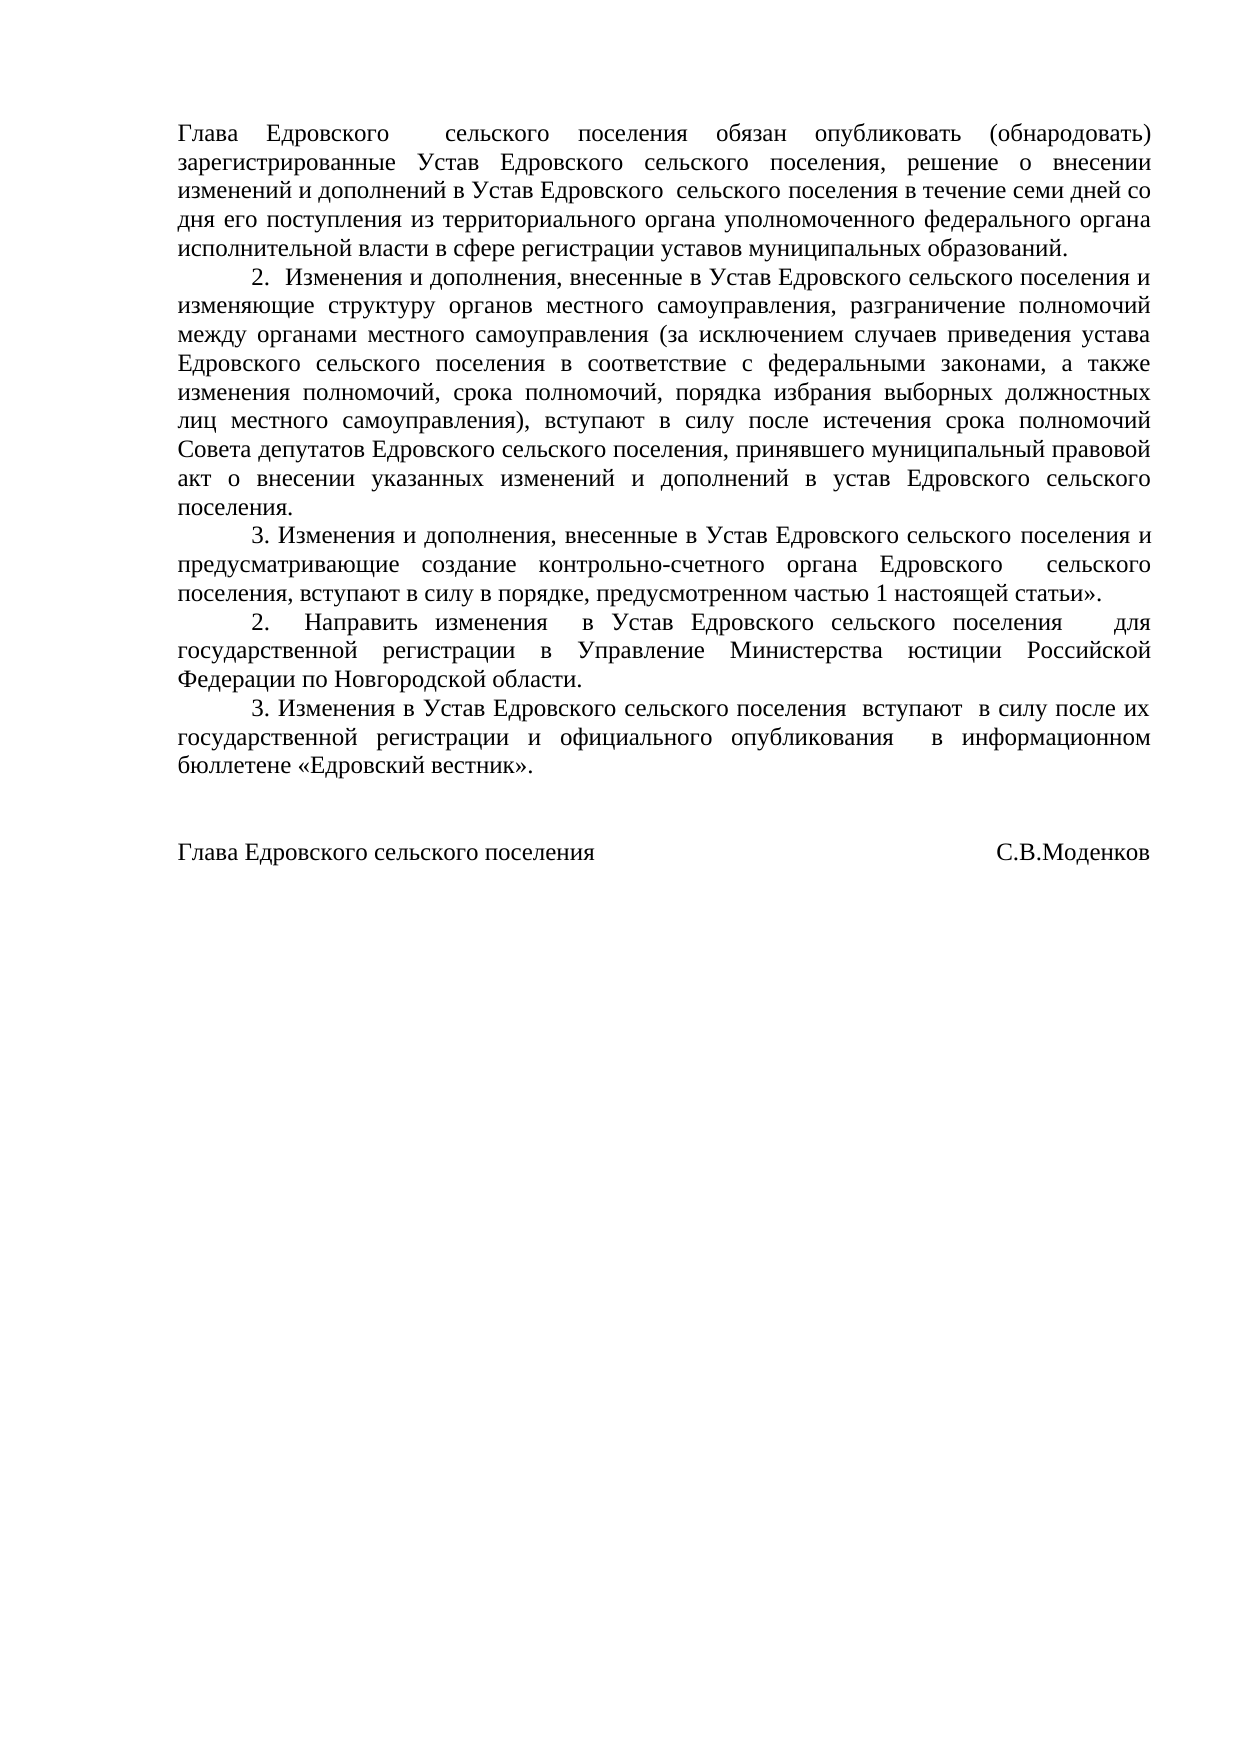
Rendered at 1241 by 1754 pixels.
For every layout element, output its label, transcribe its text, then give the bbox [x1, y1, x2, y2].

text 2. Изменения и дополнения, внесенные в Устав Едровского сельского поселения и изменяющие структуру органов местного самоуправления, разграничение полномочий между органами местного самоуправления (за исключением случаев приведения устава Едровского сельского поселения в соответствие с федеральными законами, а также изменения полномочий, срока полномочий, порядка избрания выборных должностных лиц местного самоуправления), вступают в силу после истечения срока полномочий Совета депутатов Едровского сельского поселения, принявшего муниципальный правовой акт о внесении указанных изменений и дополнений в устав Едровского сельского поселения. [177, 262, 1152, 521]
text Глава Едровского сельского поселения обязан опубликовать (обнародовать) зарегистрированные Устав Едровского сельского поселения, решение о внесении изменений и дополнений в Устав Едровского сельского поселения в течение семи дней со дня его поступления из территориального органа уполномоченного федерального органа исполнительной власти в сфере регистрации уставов муниципальных образований. [177, 118, 1152, 262]
text 3. Изменения в Устав Едровского сельского поселения вступают в силу после их государственной регистрации и официального опубликования в информационном бюллетене «Едровский вестник». [177, 693, 1152, 779]
text 2. Направить изменения в Устав Едровского сельского поселения для государственной регистрации в Управление Министерства юстиции Российской Федерации по Новгородской области. [177, 607, 1152, 693]
text 3. Изменения и дополнения, внесенные в Устав Едровского сельского поселения и предусматривающие создание контрольно-счетного органа Едровского сельского поселения, вступают в силу в порядке, предусмотренном частью 1 настоящей статьи». [177, 521, 1152, 607]
text Глава Едровского сельского поселения С.В.Моденков [177, 837, 1152, 866]
